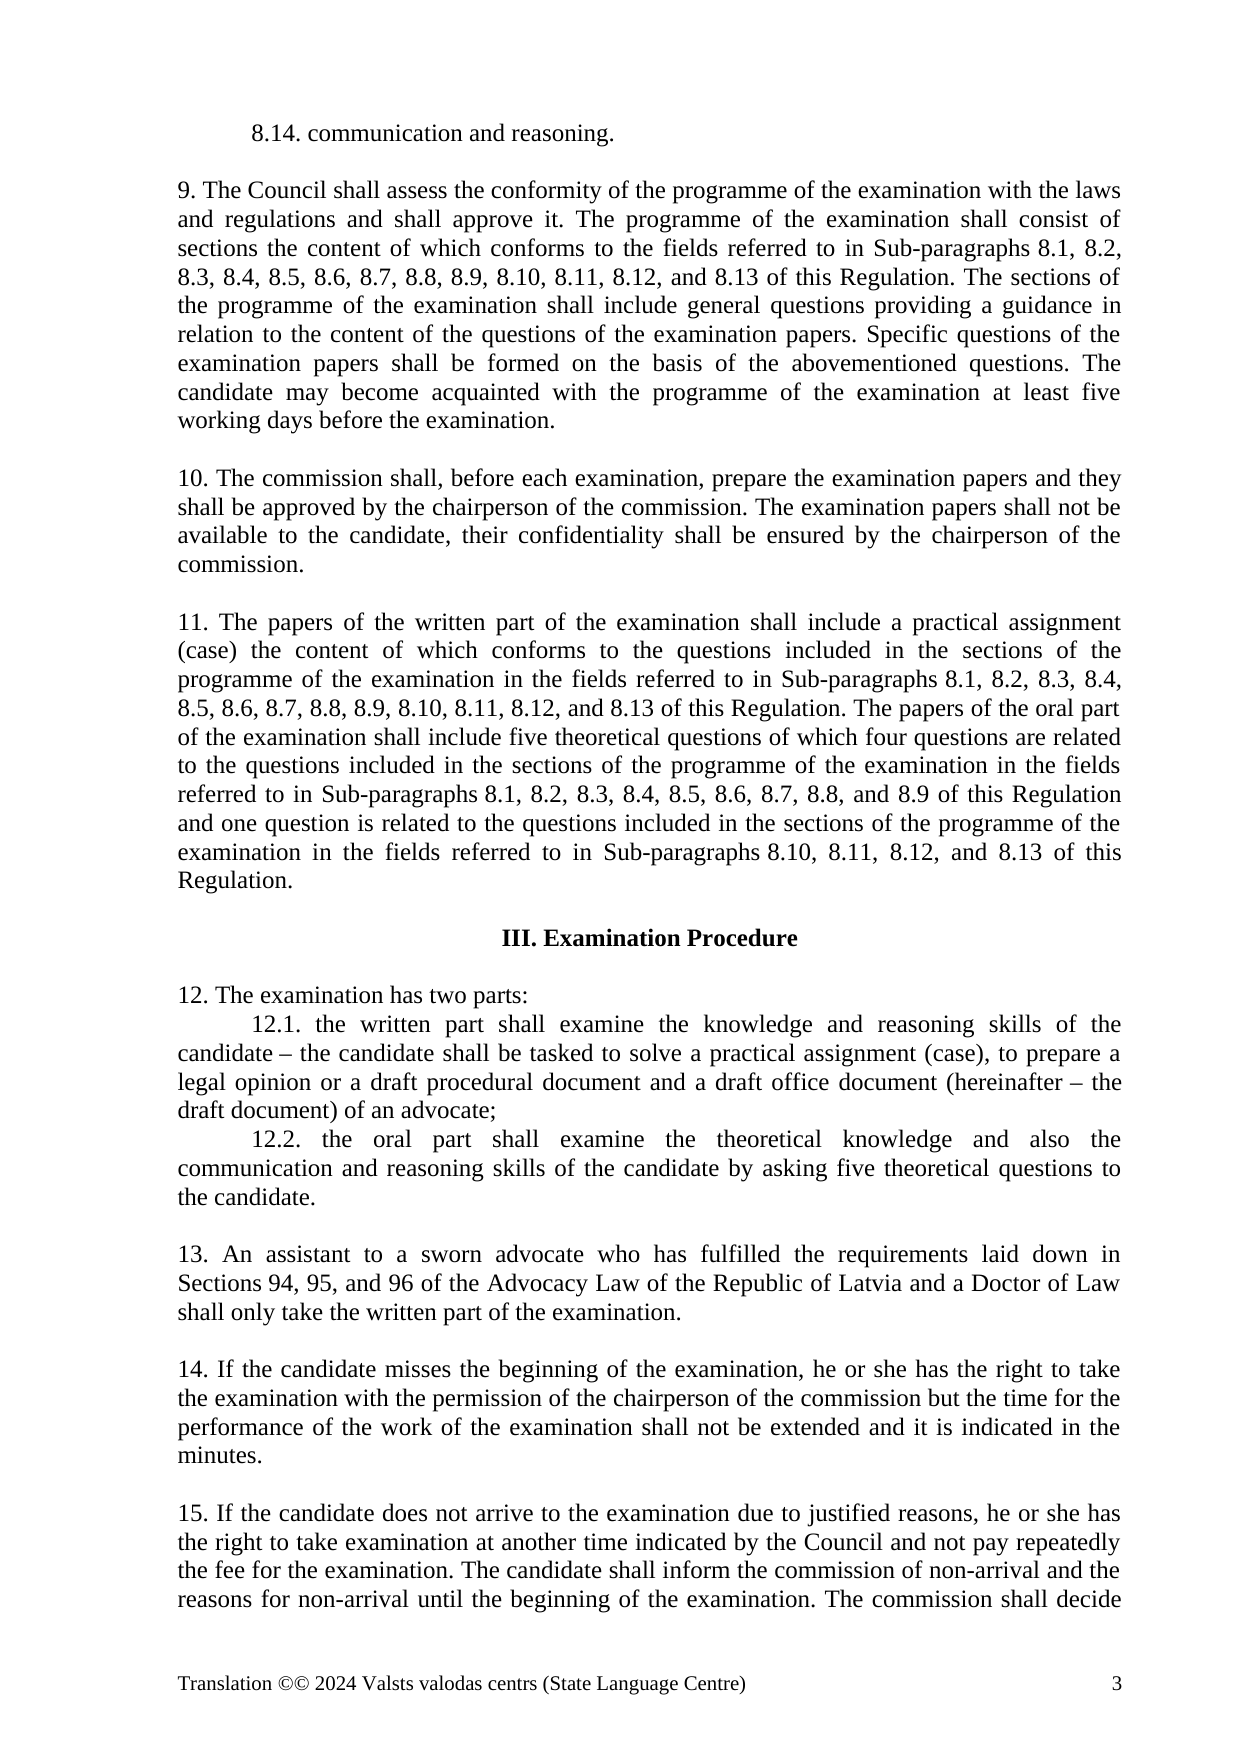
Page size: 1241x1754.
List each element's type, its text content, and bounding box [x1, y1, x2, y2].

text 8.14. communication and reasoning. [177, 118, 1122, 147]
text III. Examination Procedure [177, 923, 1122, 952]
text 12.2. the oral part shall examine the theoretical knowledge and also the communication and reasoning skills of the candidate by asking five theoretical questions to the candidate. [177, 1124, 1122, 1211]
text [177, 1498, 1122, 1613]
text 10. The commission shall, before each examination, prepare the examination papers and they shall be approved by the chairperson of the commission. The examination papers shall not be available to the candidate, their confidentiality shall be ensured by the chairperson of the commission. [177, 463, 1122, 578]
text 11. The papers of the written part of the examination shall include a practical assignment (case) the content of which conforms to the questions included in the sections of the programme of the examination in the fields referred to in Sub-paragraphs 8.1, 8.2, 8.3, 8.4, 8.5, 8.6, 8.7, 8.8, 8.9, 8.10, 8.11, 8.12, and 8.13 of this Regulation. The papers of the oral part of the examination shall include five theoretical questions of which four questions are related to the questions included in the sections of the programme of the examination in the fields referred to in Sub-paragraphs 8.1, 8.2, 8.3, 8.4, 8.5, 8.6, 8.7, 8.8, and 8.9 of this Regulation and one question is related to the questions included in the sections of the programme of the examination in the fields referred to in Sub-paragraphs 8.10, 8.11, 8.12, and 8.13 of this Regulation. [177, 607, 1122, 894]
text 9. The Council shall assess the conformity of the programme of the examination with the laws and regulations and shall approve it. The programme of the examination shall consist of sections the content of which conforms to the fields referred to in Sub-paragraphs 8.1, 8.2, 8.3, 8.4, 8.5, 8.6, 8.7, 8.8, 8.9, 8.10, 8.11, 8.12, and 8.13 of this Regulation. The sections of the programme of the examination shall include general questions providing a guidance in relation to the content of the questions of the examination papers. Specific questions of the examination papers shall be formed on the basis of the abovementioned questions. The candidate may become acquainted with the programme of the examination at least five working days before the examination. [177, 176, 1122, 434]
text 12.1. the written part shall examine the knowledge and reasoning skills of the candidate – the candidate shall be tasked to solve a practical assignment (case), to prepare a legal opinion or a draft procedural document and a draft office document (hereinafter – the draft document) of an advocate; [177, 1009, 1122, 1124]
text 12. The examination has two parts: [177, 981, 1122, 1009]
text 13. An assistant to a sworn advocate who has fulfilled the requirements laid down in Sections 94, 95, and 96 of the Advocacy Law of the Republic of Latvia and a Doctor of Law shall only take the written part of the examination. [177, 1239, 1122, 1326]
text 14. If the candidate misses the beginning of the examination, he or she has the right to take the examination with the permission of the chairperson of the commission but the time for the performance of the work of the examination shall not be extended and it is indicated in the minutes. [177, 1354, 1122, 1469]
